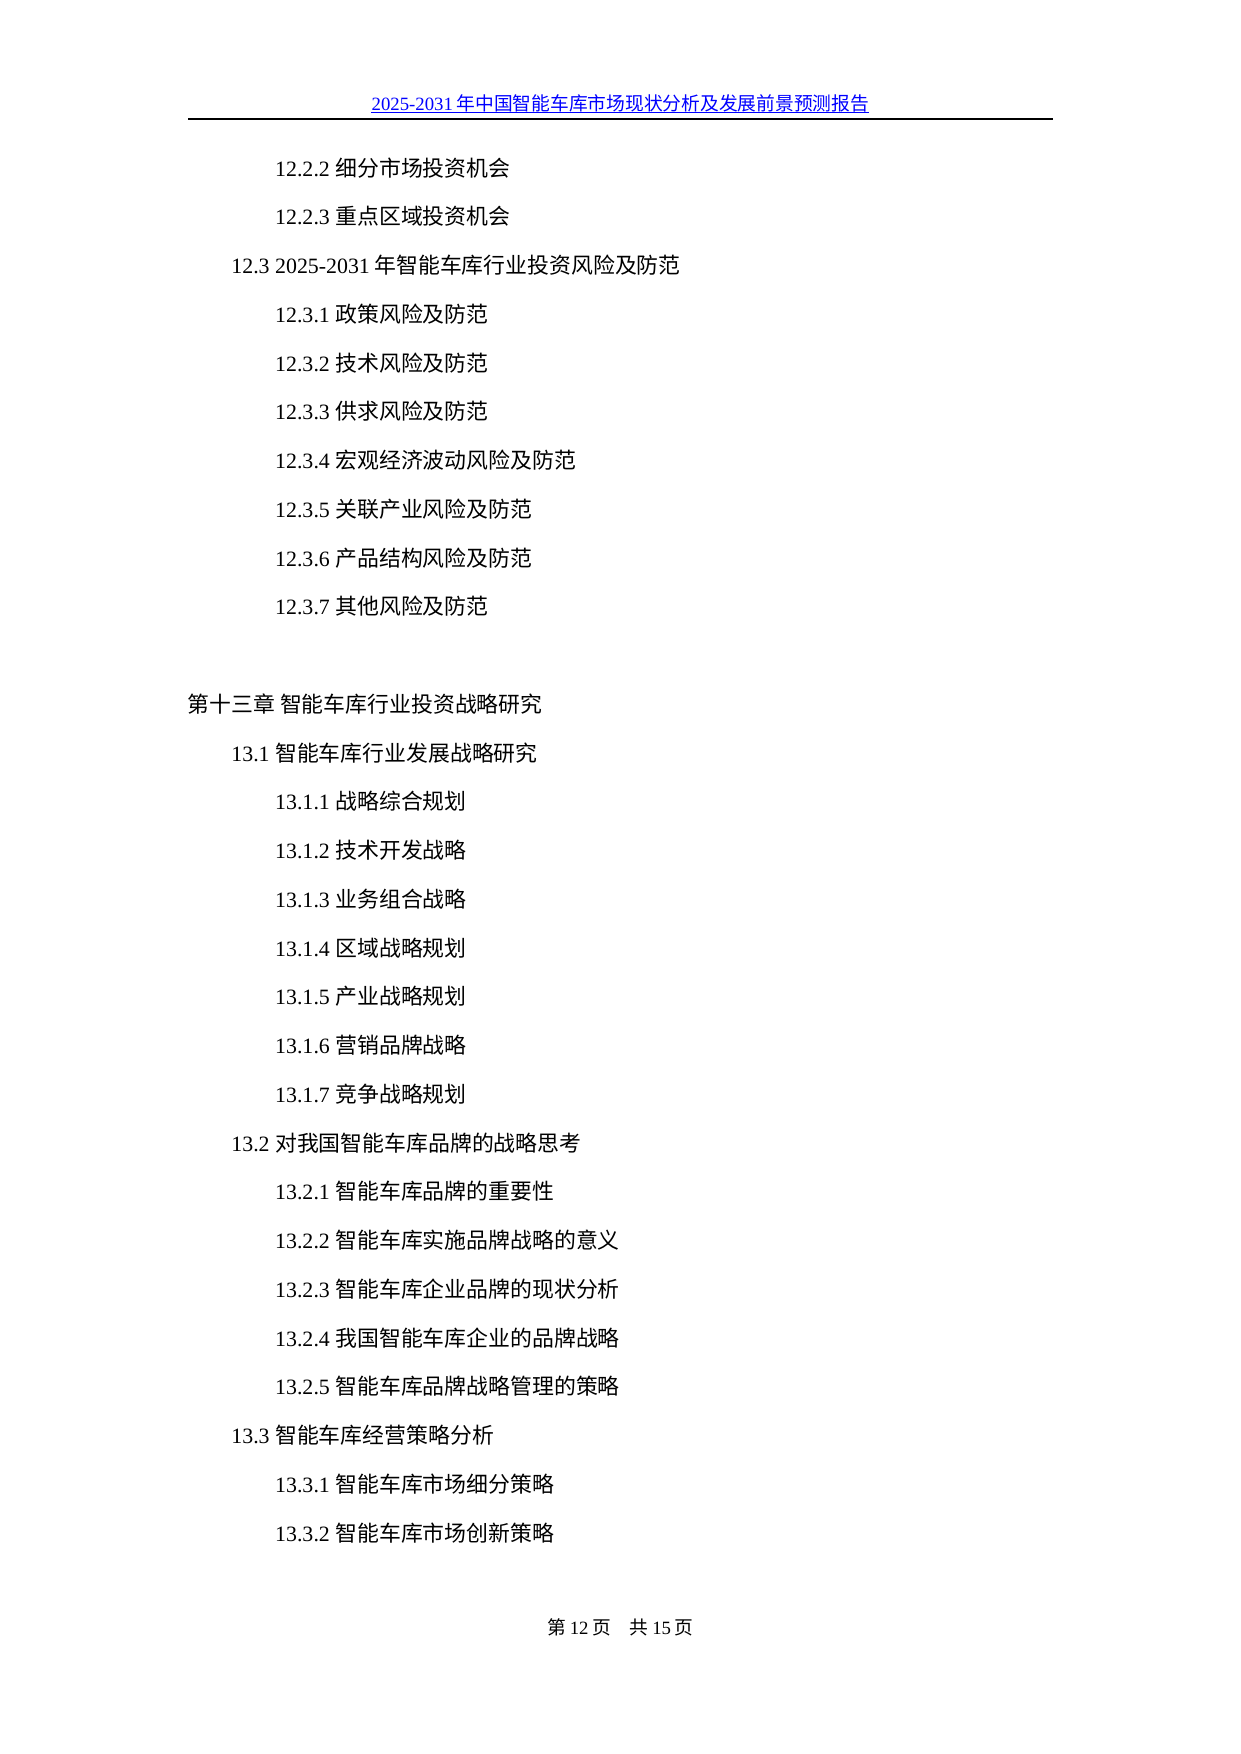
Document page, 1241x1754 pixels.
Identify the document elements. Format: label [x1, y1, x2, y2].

text [187, 150, 1053, 1548]
